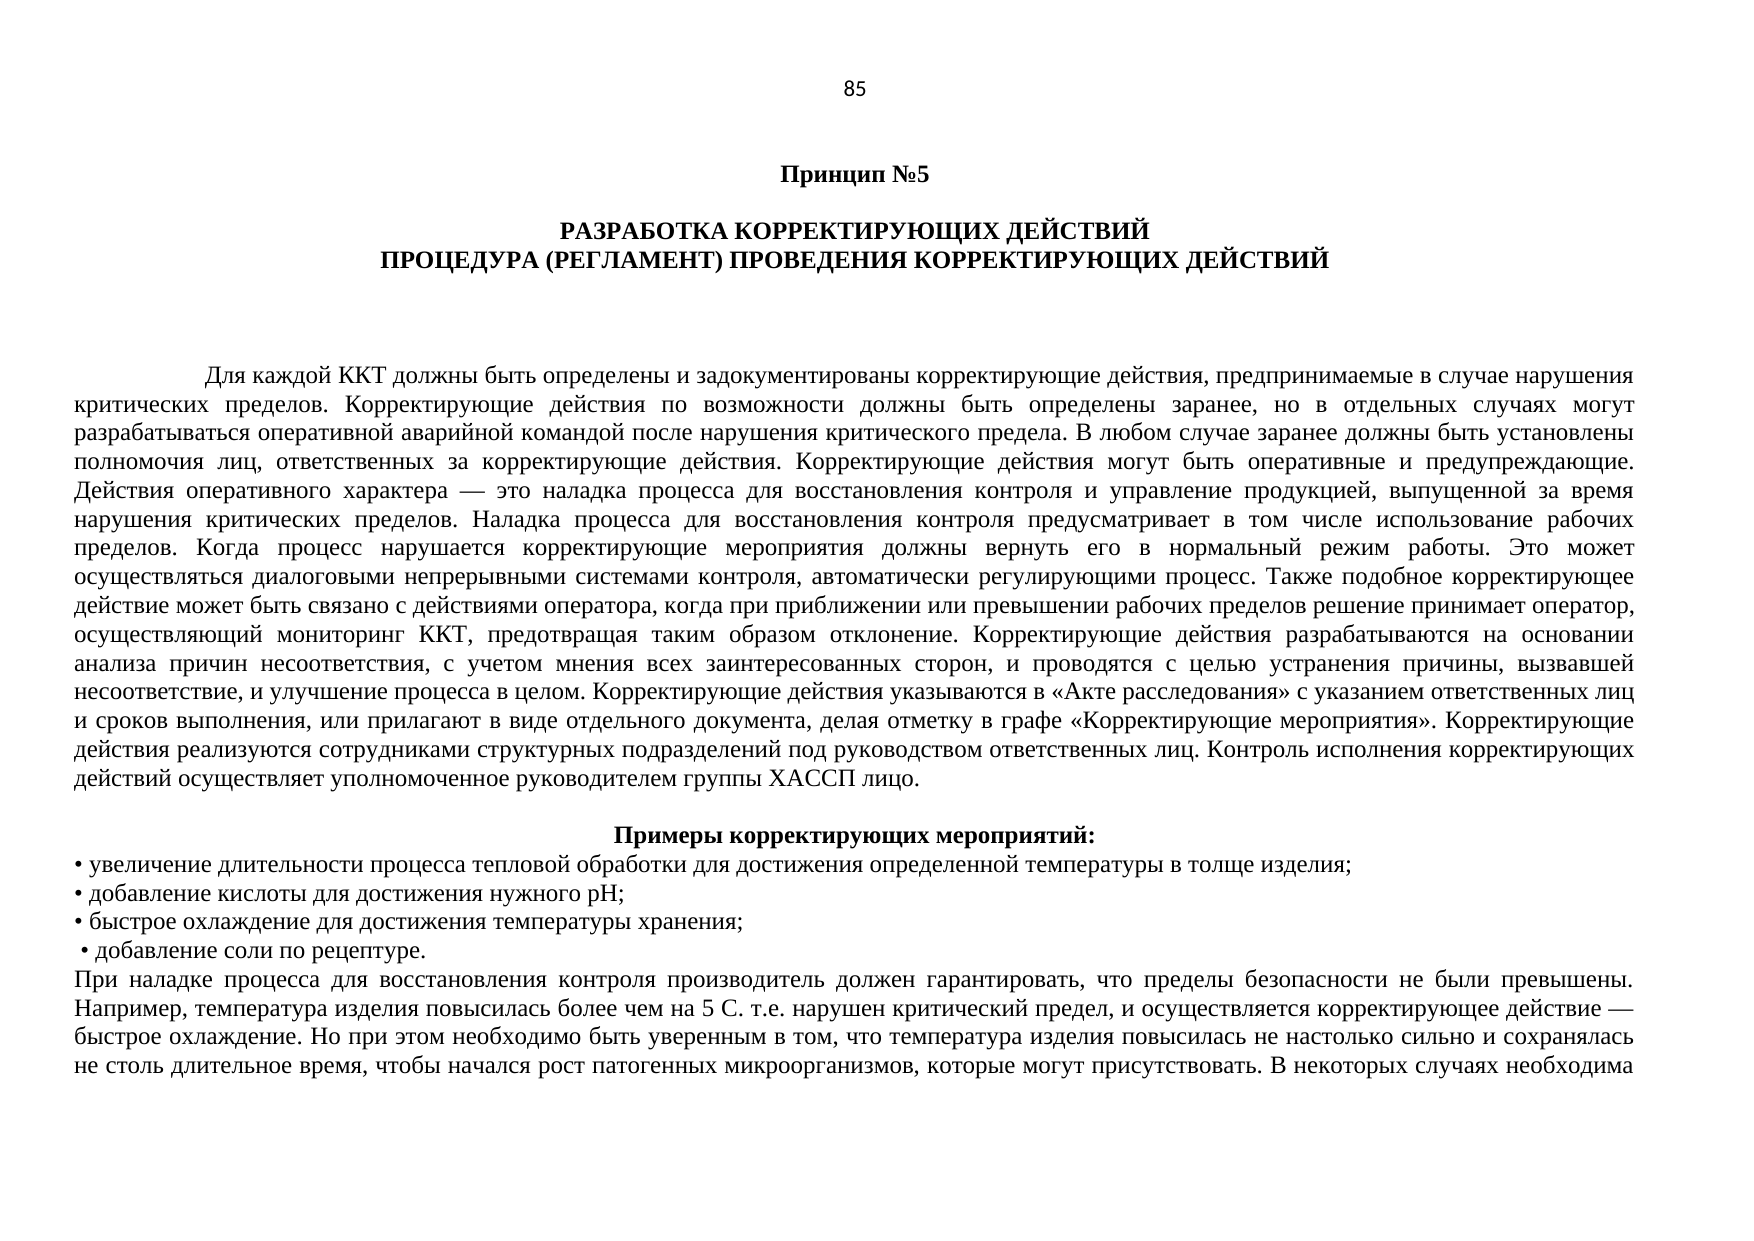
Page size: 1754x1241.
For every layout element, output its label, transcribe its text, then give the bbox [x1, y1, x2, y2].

text Для каждой ККТ должны быть определены и задокументированы корректирующие действия, предпринимаемые в случае нарушения критических пределов. Корректирующие действия по возможности должны быть определены заранее, но в отдельных случаях могут разрабатываться оперативной аварийной командой после нарушения критического предела. В любом случае заранее должны быть установлены полномочия лиц, ответственных за корректирующие действия. Корректирующие действия могут быть оперативные и предупреждающие. Действия оперативного характера — это наладка процесса для восстановления контроля и управление продукцией, выпущенной за время нарушения критических пределов. Наладка процесса для восстановления контроля предусматривает в том числе использование рабочих пределов. Когда процесс нарушается корректирующие мероприятия должны вернуть его в нормальный режим работы. Это может осуществляться диалоговыми непрерывными системами контроля, автоматически регулирующими процесс. Также подобное корректирующее действие может быть связано с действиями оператора, когда при приближении или превышении рабочих пределов решение принимает оператор, осуществляющий мониторинг ККТ, предотвращая таким образом отклонение. Корректирующие действия разрабатываются на основании анализа причин несоответствия, с учетом мнения всех заинтересованных сторон, и проводятся с целью устранения причины, вызвавшей несоответствие, и улучшение процесса в целом. Корректирующие действия указываются в «Акте расследования» с указанием ответственных лиц и сроков выполнения, или прилагают в виде отдельного документа, делая отметку в графе «Корректирующие мероприятия». Корректирующие действия реализуются сотрудниками структурных подразделений под руководством ответственных лиц. Контроль исполнения корректирующих действий осуществляет уполномоченное руководителем группы ХАССП лицо. [74, 360, 1636, 791]
text • быстрое охлаждение для достижения температуры хранения; [74, 906, 1636, 935]
text РАЗРАБОТКА КОРРЕКТИРУЮЩИХ ДЕЙСТВИЙ [74, 216, 1636, 245]
text ПРОЦЕДУРА (РЕГЛАМЕНТ) ПРОВЕДЕНИЯ КОРРЕКТИРУЮЩИХ ДЕЙСТВИЙ [74, 245, 1636, 274]
text • увеличение длительности процесса тепловой обработки для достижения определенной температуры в толще изделия; [74, 849, 1636, 878]
text • добавление кислоты для достижения нужного pH; [74, 878, 1636, 906]
text • добавление соли по рецептуре. [74, 935, 1636, 964]
text Примеры корректирующих мероприятий: [74, 820, 1636, 849]
text Принцип №5 [74, 159, 1636, 187]
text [74, 964, 1636, 1079]
